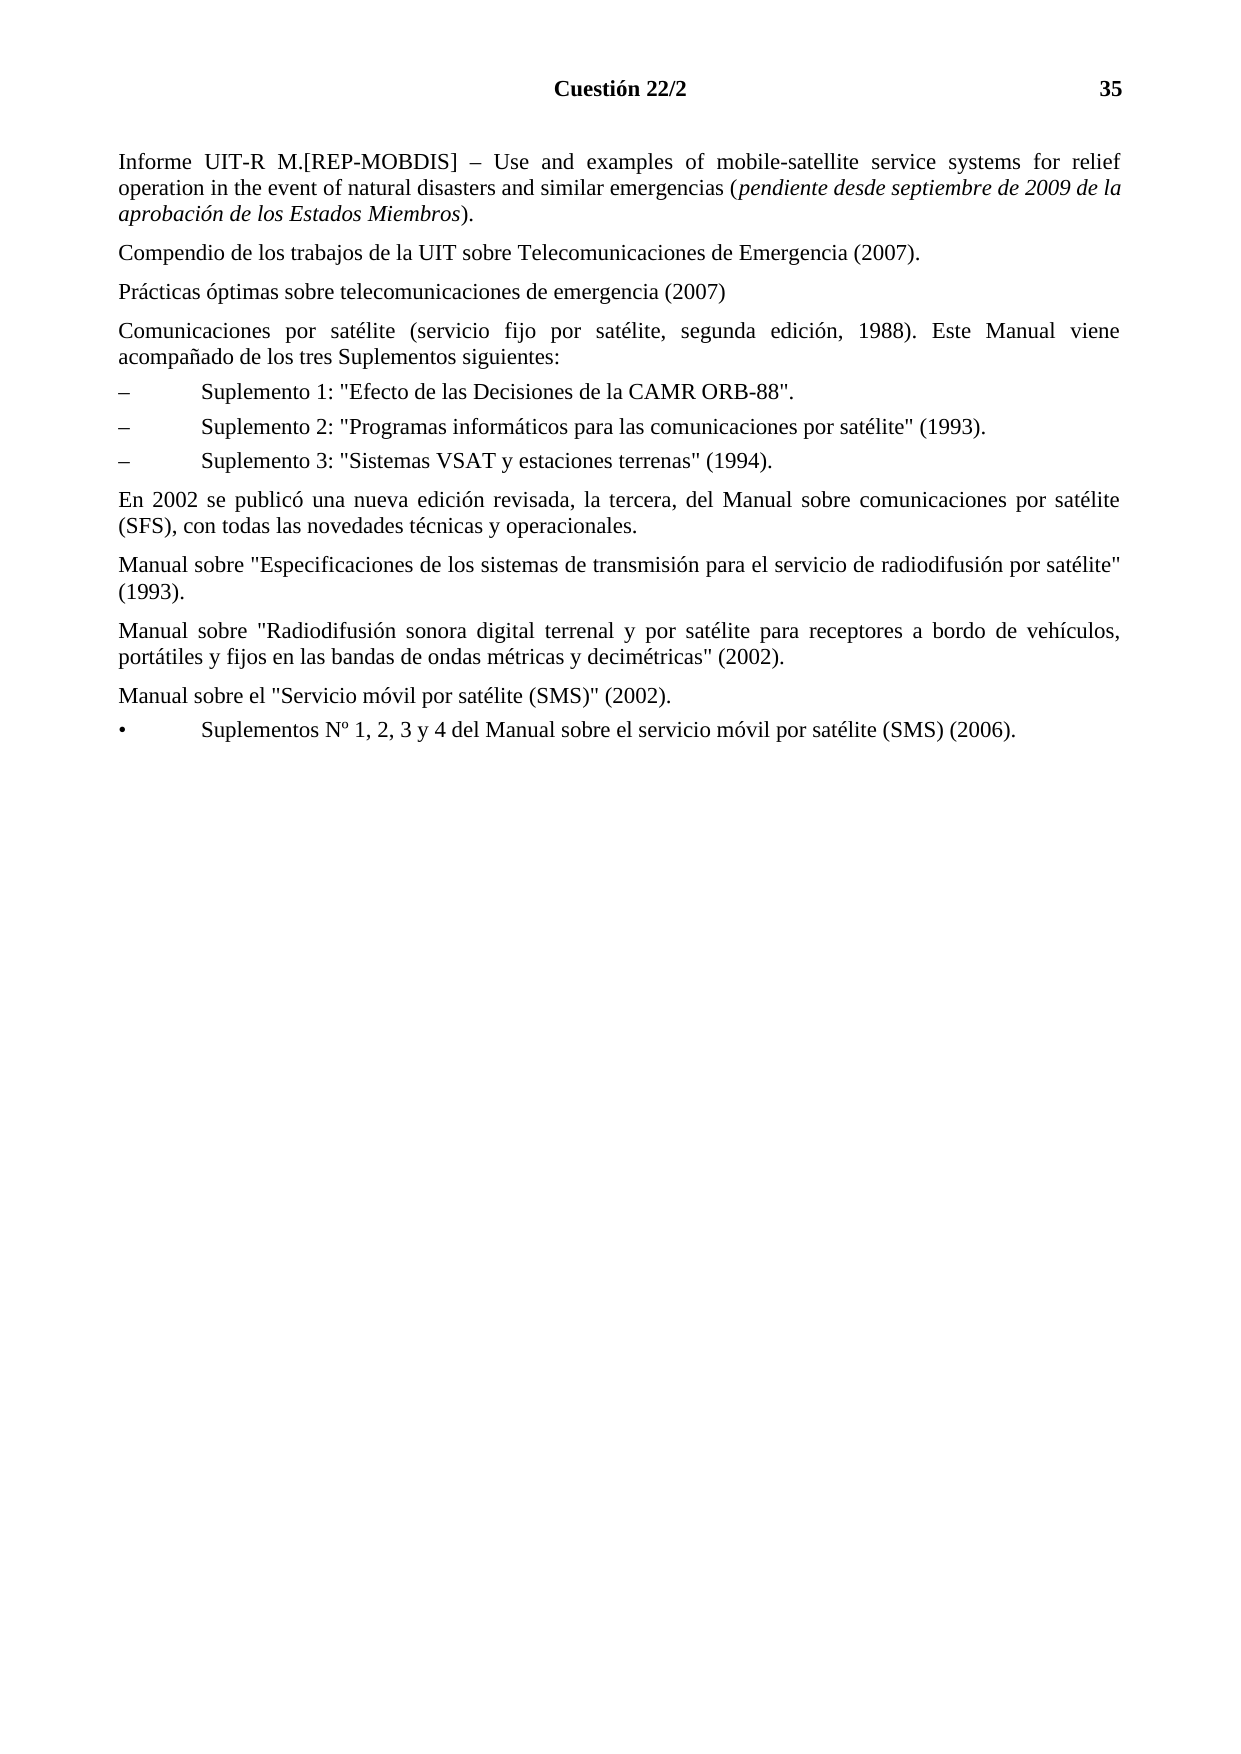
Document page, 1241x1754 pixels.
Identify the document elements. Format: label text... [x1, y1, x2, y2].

text Compendio de los trabajos de la UIT sobre Telecomunicaciones de Emergencia (2007). [118, 239, 1122, 266]
text Comunicaciones por satélite (servicio fijo por satélite, segunda edición, 1988). Este Manual viene acompañado de los tres Suplementos siguientes: [118, 317, 1122, 370]
text – Suplemento 1: "Efecto de las Decisiones de la CAMR ORB-88". [118, 378, 1122, 404]
text • Suplementos Nº 1, 2, 3 y 4 del Manual sobre el servicio móvil por satélite (SMS) (2006). [118, 717, 1122, 743]
text Manual sobre "Radiodifusión sonora digital terrenal y por satélite para receptores a bordo de vehículos, portátiles y fijos en las bandas de ondas métricas y decimétricas" (2002). [118, 617, 1122, 669]
text En 2002 se publicó una nueva edición revisada, la tercera, del Manual sobre comunicaciones por satélite (SFS), con todas las novedades técnicas y operacionales. [118, 486, 1122, 539]
text Informe UIT-R M.[REP-MOBDIS] – Use and examples of mobile-satellite service systems for relief operation in the event of natural disasters and similar emergencias (pendiente desde septiembre de 2009 de la aprobación de los Estados Miembros). [118, 148, 1122, 227]
text – Suplemento 3: "Sistemas VSAT y estaciones terrenas" (1994). [118, 447, 1122, 474]
text Manual sobre "Especificaciones de los sistemas de transmisión para el servicio de radiodifusión por satélite" (1993). [118, 551, 1122, 604]
text Manual sobre el "Servicio móvil por satélite (SMS)" (2002). [118, 682, 1122, 708]
text – Suplemento 2: "Programas informáticos para las comunicaciones por satélite" (1993). [118, 413, 1122, 439]
text Prácticas óptimas sobre telecomunicaciones de emergencia (2007) [118, 278, 1122, 304]
